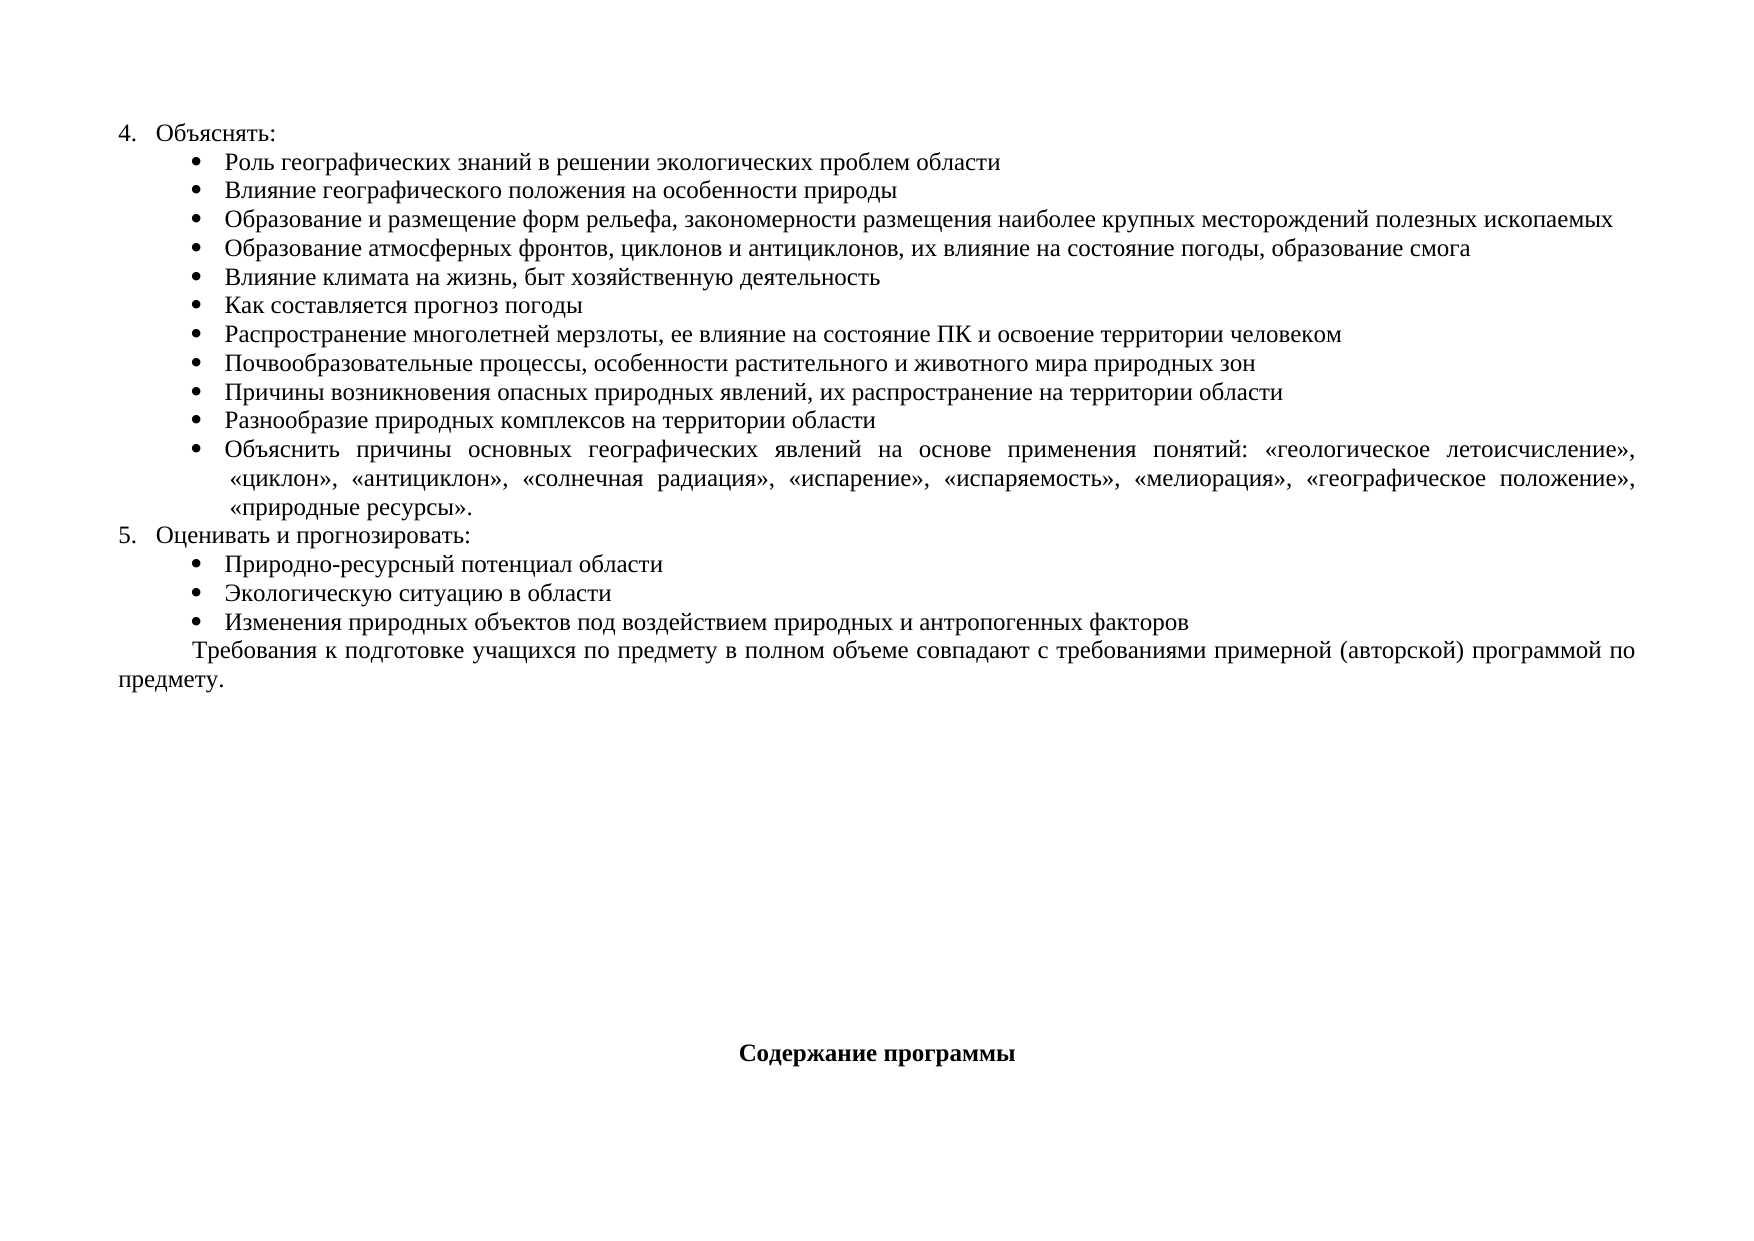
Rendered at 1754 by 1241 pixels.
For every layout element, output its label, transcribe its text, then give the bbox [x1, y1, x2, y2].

list Образование атмосферных фронтов, циклонов и антициклонов, их влияние на состояние погоды, образование смога [192, 233, 1636, 262]
text Требования к подготовке учащихся по предмету в полном объеме совпадают с требованиями примерной (авторской) программой по предмету. [118, 636, 1636, 693]
list Изменения природных объектов под воздействием природных и антропогенных факторов [192, 607, 1636, 636]
list Объяснять: [118, 118, 1636, 147]
list Влияние географического положения на особенности природы [192, 176, 1636, 204]
list Распространение многолетней мерзлоты, ее влияние на состояние ПК и освоение территории человеком [192, 319, 1636, 348]
list Объяснить причины основных географических явлений на основе применения понятий: «геологическое летоисчисление», «циклон», «антициклон», «солнечная радиация», «испарение», «испаряемость», «мелиорация», «географическое положение», «природные ресурсы». [192, 434, 1636, 521]
list Природно-ресурсный потенциал области [192, 549, 1636, 578]
text Содержание программы [118, 1038, 1636, 1067]
list Как составляется прогноз погоды [192, 291, 1636, 319]
list Причины возникновения опасных природных явлений, их распространение на территории области [192, 377, 1636, 406]
list Влияние климата на жизнь, быт хозяйственную деятельность [192, 262, 1636, 291]
list Роль географических знаний в решении экологических проблем области [192, 147, 1636, 176]
list Экологическую ситуацию в области [192, 578, 1636, 607]
list Образование и размещение форм рельефа, закономерности размещения наиболее крупных месторождений полезных ископаемых [192, 204, 1636, 233]
list Оценивать и прогнозировать: [118, 521, 1636, 549]
list Почвообразовательные процессы, особенности растительного и животного мира природных зон [192, 348, 1636, 377]
list Разнообразие природных комплексов на территории области [192, 406, 1636, 434]
